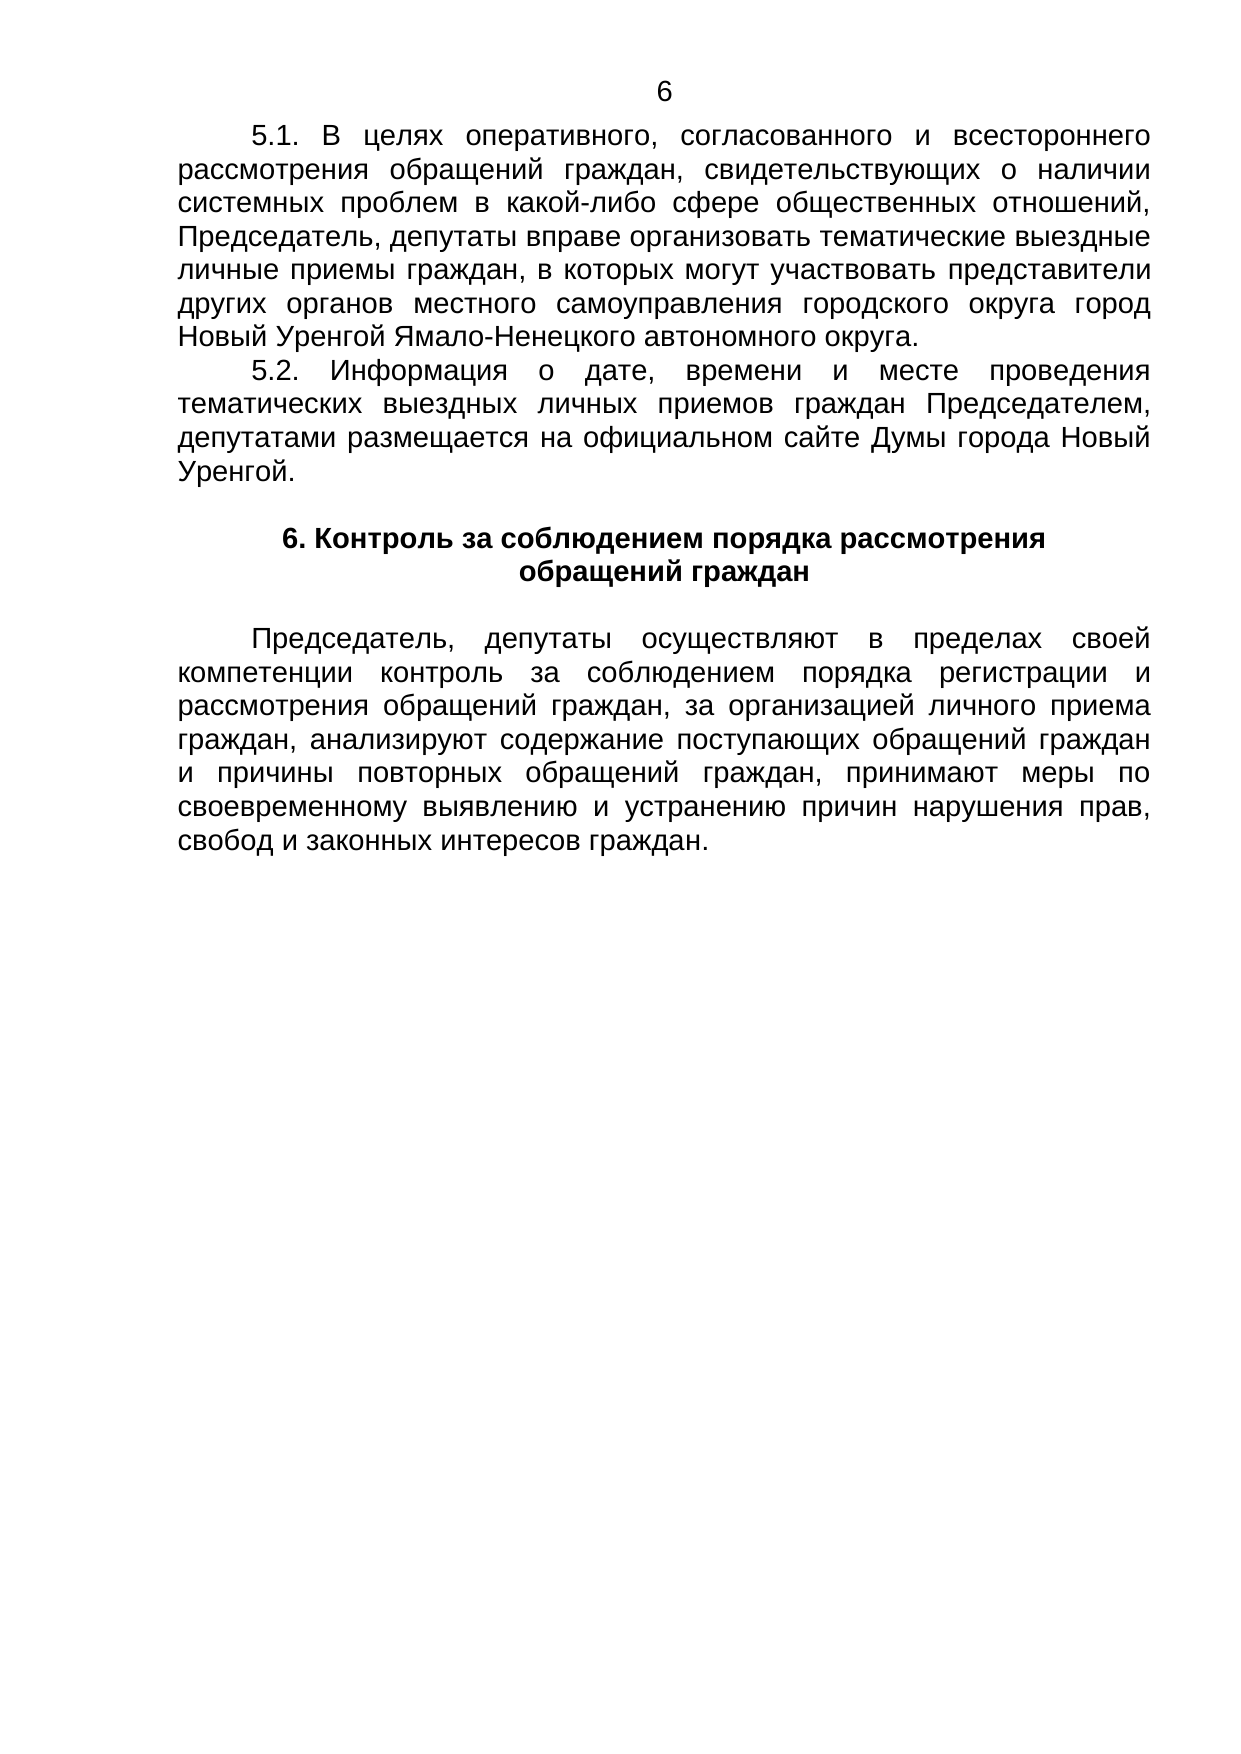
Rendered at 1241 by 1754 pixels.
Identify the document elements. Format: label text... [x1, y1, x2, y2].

text 5.2. Информация о дате, времени и месте проведения тематических выездных личных приемов граждан Председателем, депутатами размещается на официальном сайте Думы города Новый Уренгой. [177, 453, 1152, 487]
text обращений граждан [177, 554, 1152, 588]
text 5.1. В целях оперативного, согласованного и всестороннего рассмотрения обращений граждан, свидетельствующих о наличии системных проблем в какой-либо сфере общественных отношений, Председатель, депутаты вправе организовать тематические выездные личные приемы граждан, в которых могут участвовать представители других органов местного самоуправления городского округа город Новый Уренгой Ямало-Ненецкого автономного округа. [177, 118, 1152, 353]
text Председатель, депутаты осуществляют в пределах своей компетенции контроль за соблюдением порядка регистрации и рассмотрения обращений граждан, за организацией личного приема граждан, анализируют содержание поступающих обращений граждан и причины повторных обращений граждан, принимают меры по своевременному выявлению и устранению причин нарушения прав, свобод и законных интересов граждан. [177, 621, 1152, 856]
text 6. Контроль за соблюдением порядка рассмотрения [177, 521, 1152, 554]
text 5.2. Информация о дате, времени и месте проведения тематических выездных личных приемов граждан Председателем, депутатами размещается на официальном сайте Думы города Новый Уренгой. [177, 353, 1152, 420]
